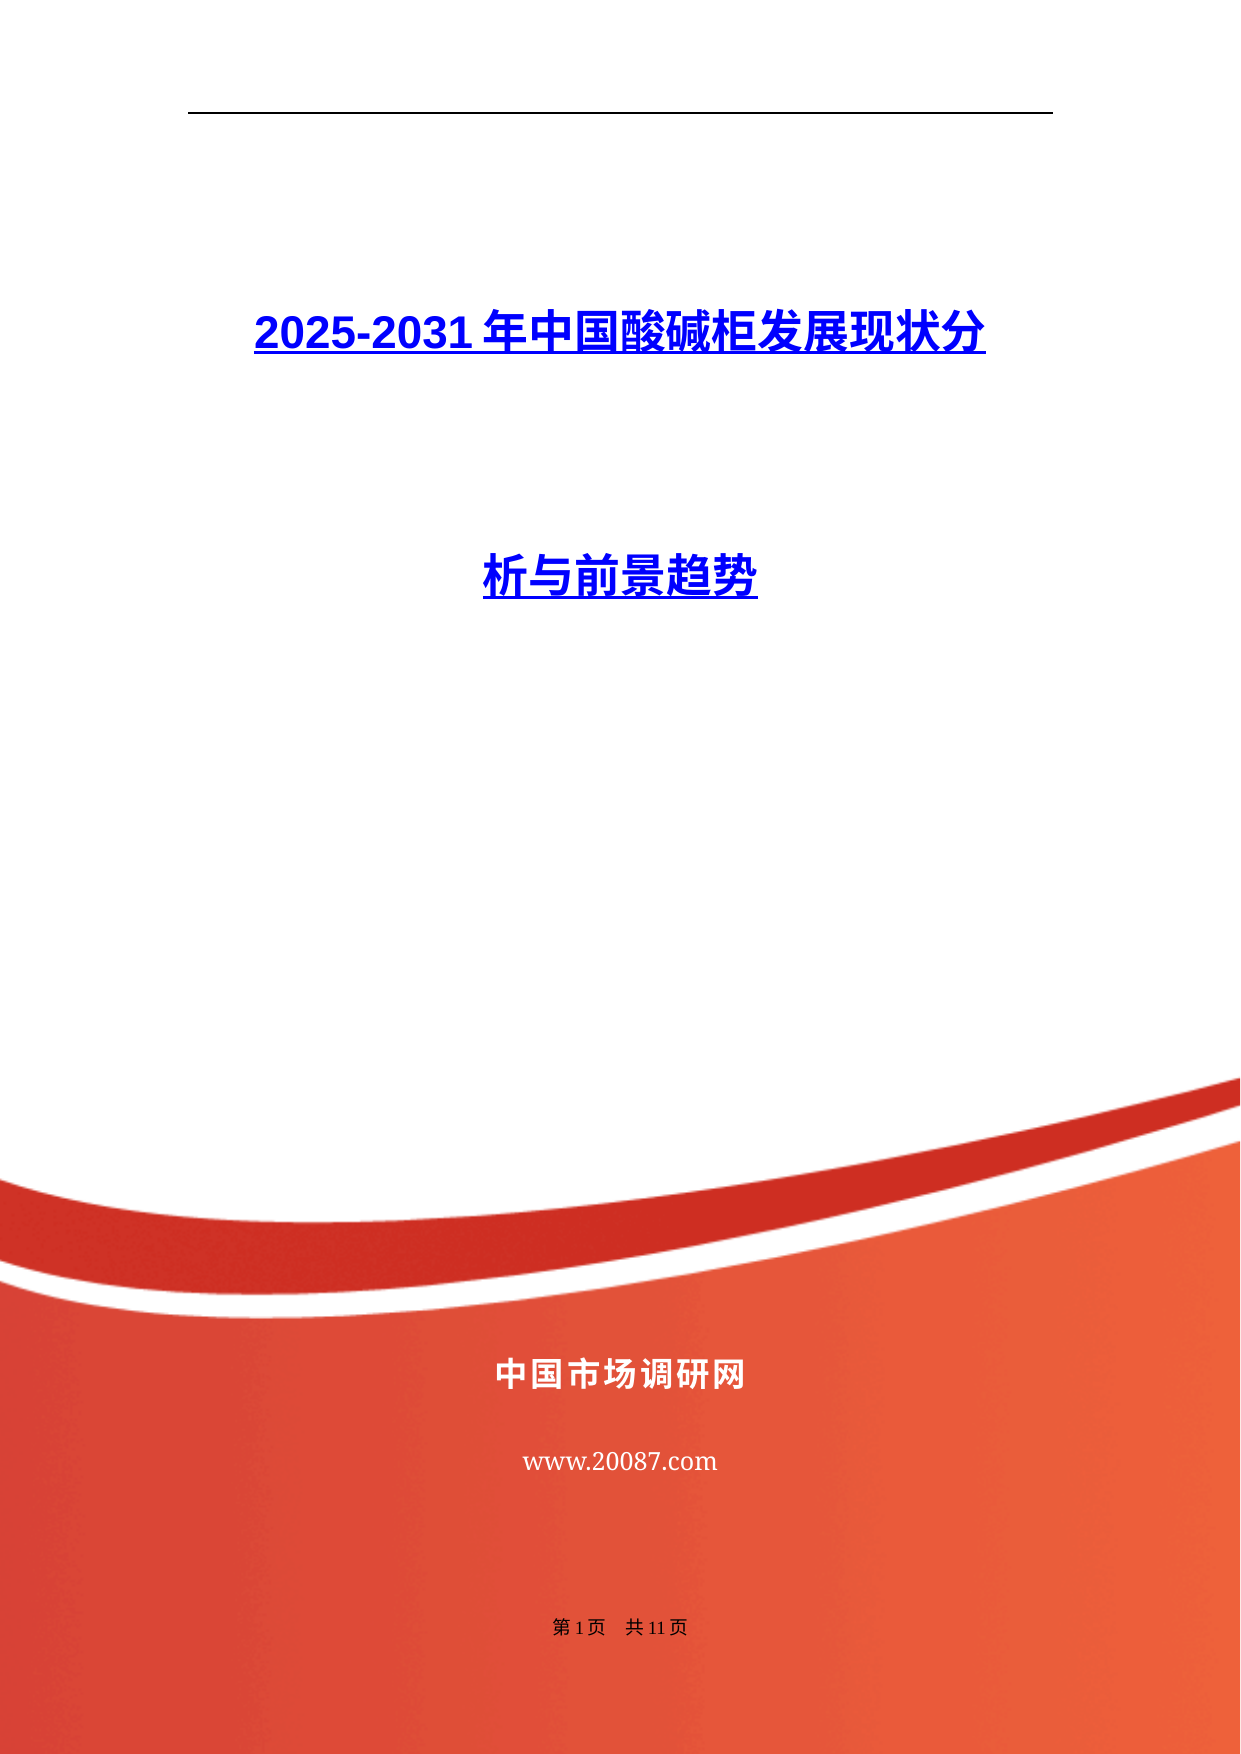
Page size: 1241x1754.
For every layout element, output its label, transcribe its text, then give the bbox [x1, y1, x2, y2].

table_header 2025-2031年中国酸碱柜发展现状分析与前景趋势 [188, 207, 1053, 773]
subtitle 中国市场调研网 [187, 1339, 1053, 1404]
text www.20087.com [187, 1428, 1053, 1493]
picture [0, 1006, 1241, 1754]
